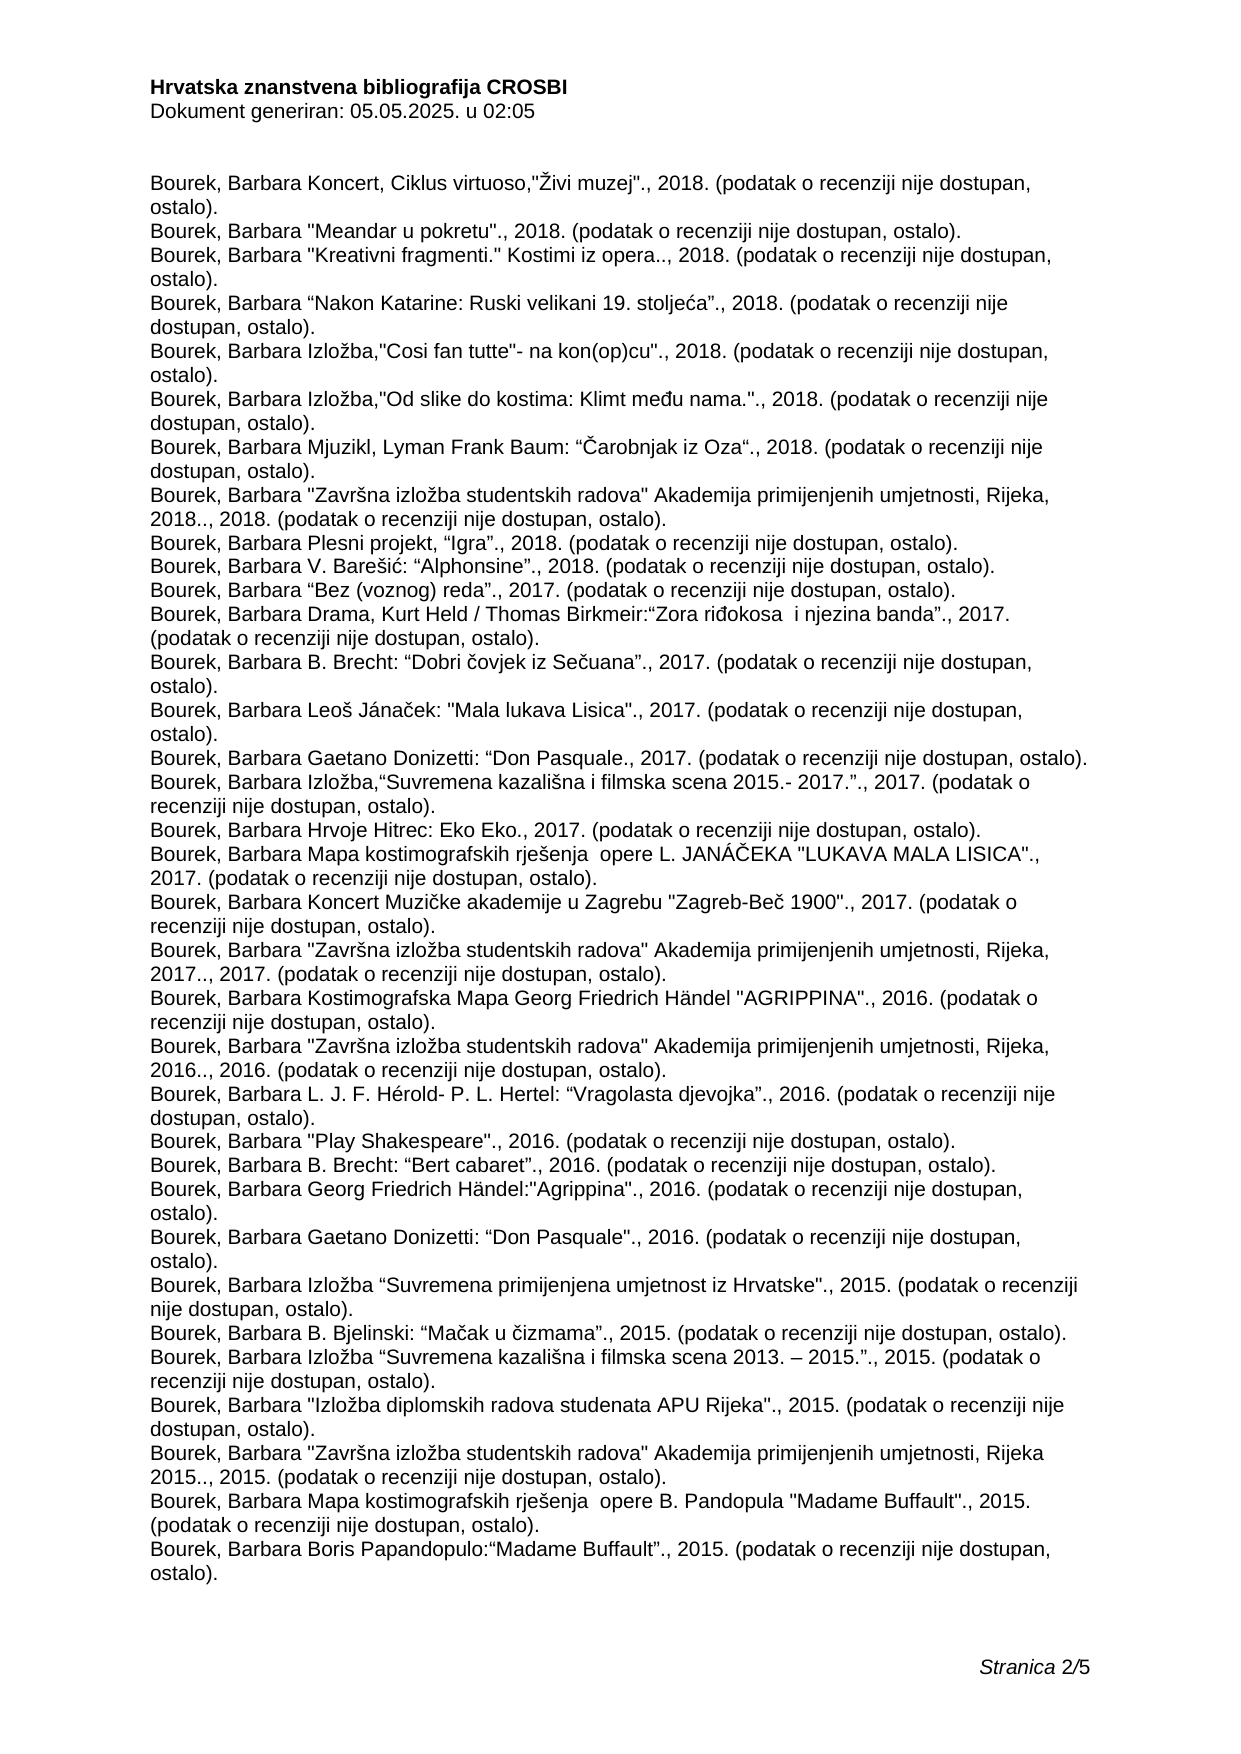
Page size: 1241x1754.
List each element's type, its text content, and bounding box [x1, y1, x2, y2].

text Bourek, Barbara [150, 938, 1090, 986]
text Bourek, Barbara [150, 530, 1090, 554]
text Bourek, Barbara [150, 818, 1090, 842]
text Bourek, Barbara [150, 1177, 1090, 1225]
text Bourek, Barbara [150, 1321, 1090, 1345]
text Bourek, Barbara [150, 770, 1090, 818]
text Bourek, Barbara [150, 842, 1090, 890]
text Bourek, Barbara [150, 746, 1090, 770]
text Bourek, Barbara [150, 890, 1090, 938]
text Bourek, Barbara [150, 1081, 1090, 1129]
text Bourek, Barbara [150, 650, 1090, 698]
text Bourek, Barbara [150, 1441, 1090, 1489]
text Bourek, Barbara [150, 434, 1090, 482]
text Bourek, Barbara [150, 1153, 1090, 1177]
text Bourek, Barbara [150, 554, 1090, 578]
text Bourek, Barbara [150, 1033, 1090, 1081]
text Bourek, Barbara [150, 1489, 1090, 1537]
text Bourek, Barbara [150, 387, 1090, 434]
text Bourek, Barbara [150, 602, 1090, 650]
text Bourek, Barbara [150, 986, 1090, 1033]
text Bourek, Barbara [150, 1129, 1090, 1153]
text Bourek, Barbara [150, 1225, 1090, 1273]
text Bourek, Barbara [150, 243, 1090, 291]
text Bourek, Barbara [150, 171, 1090, 219]
text Bourek, Barbara [150, 291, 1090, 339]
text Bourek, Barbara [150, 1345, 1090, 1393]
text Bourek, Barbara [150, 698, 1090, 746]
text Bourek, Barbara [150, 1273, 1090, 1321]
text Bourek, Barbara [150, 339, 1090, 387]
text Bourek, Barbara [150, 219, 1090, 243]
text Bourek, Barbara [150, 1537, 1090, 1584]
text Bourek, Barbara [150, 482, 1090, 530]
text Bourek, Barbara [150, 578, 1090, 602]
text Bourek, Barbara [150, 1393, 1090, 1441]
